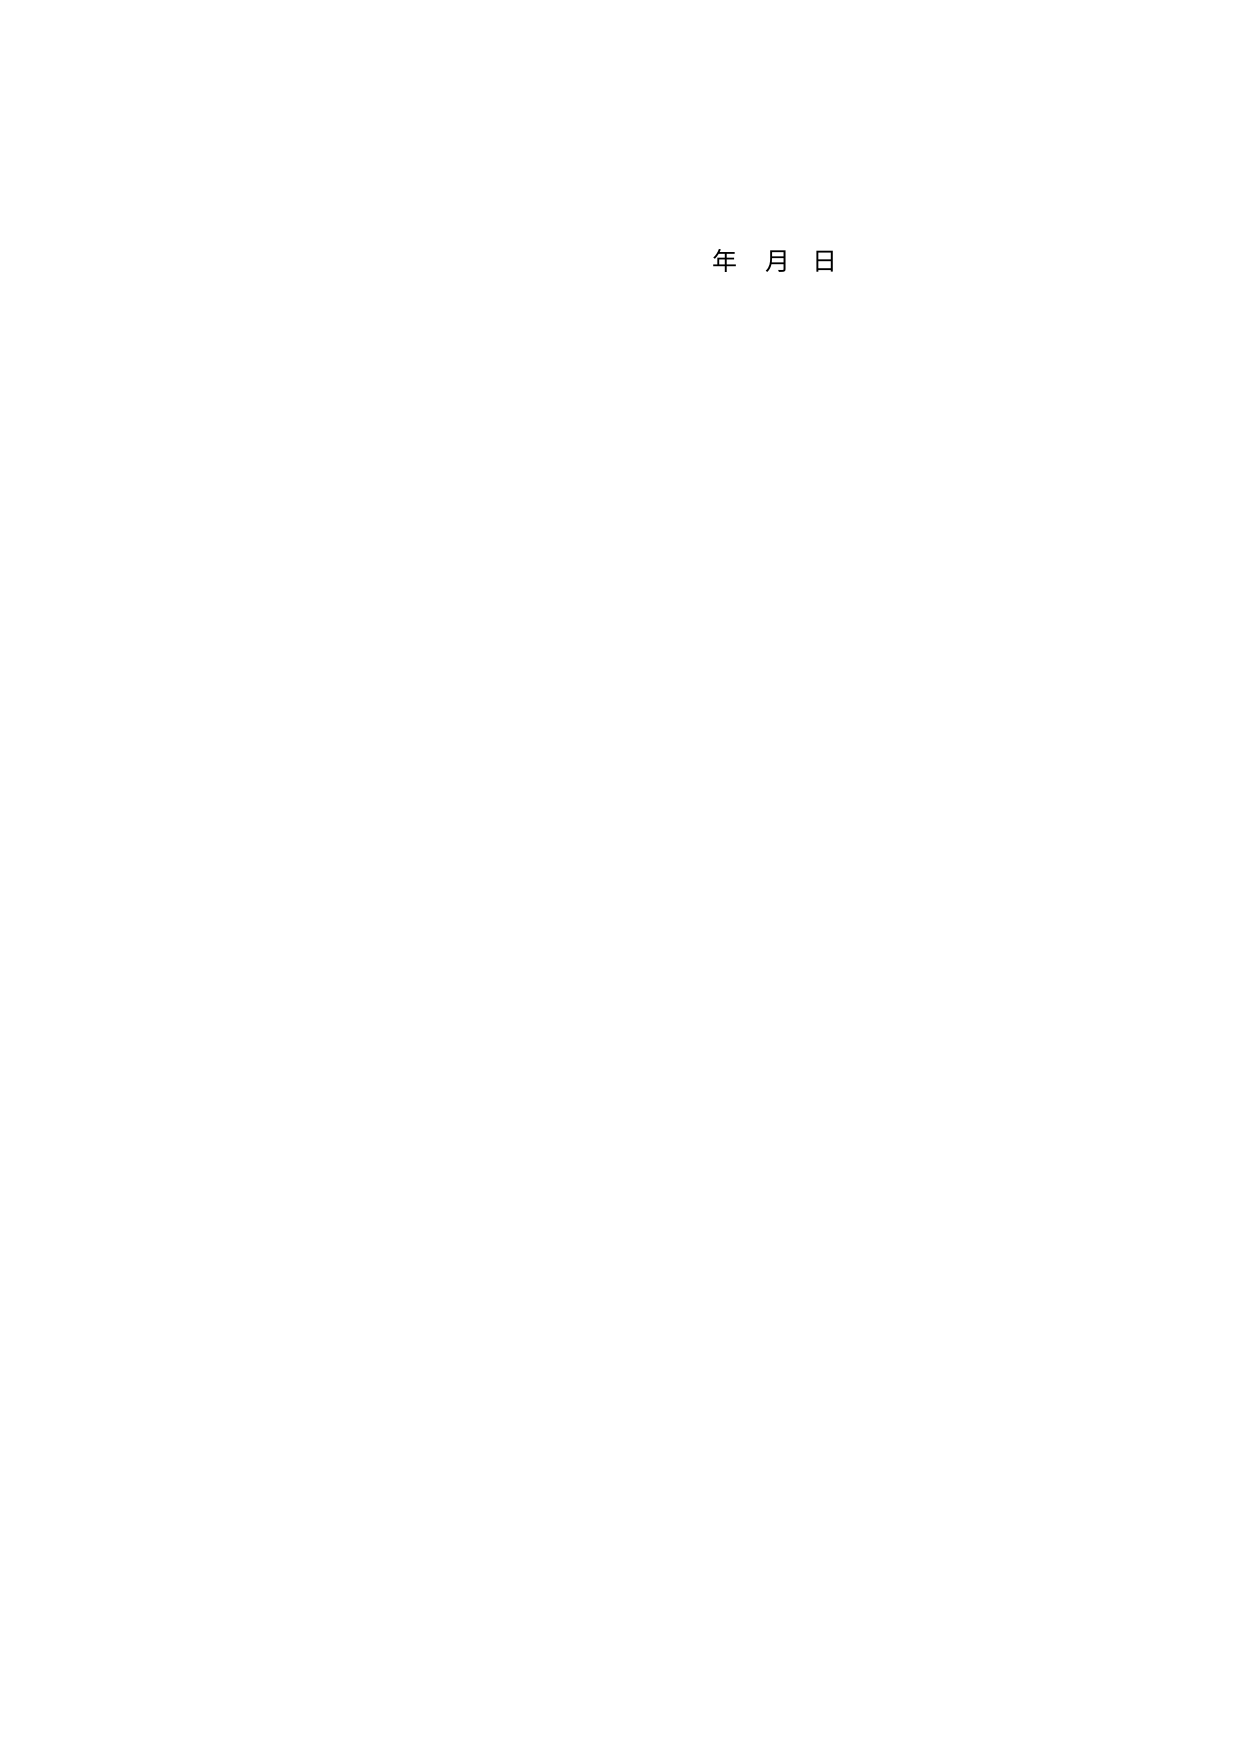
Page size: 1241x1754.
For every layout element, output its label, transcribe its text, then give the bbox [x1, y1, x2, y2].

text 年 月 日 [187, 227, 1053, 292]
